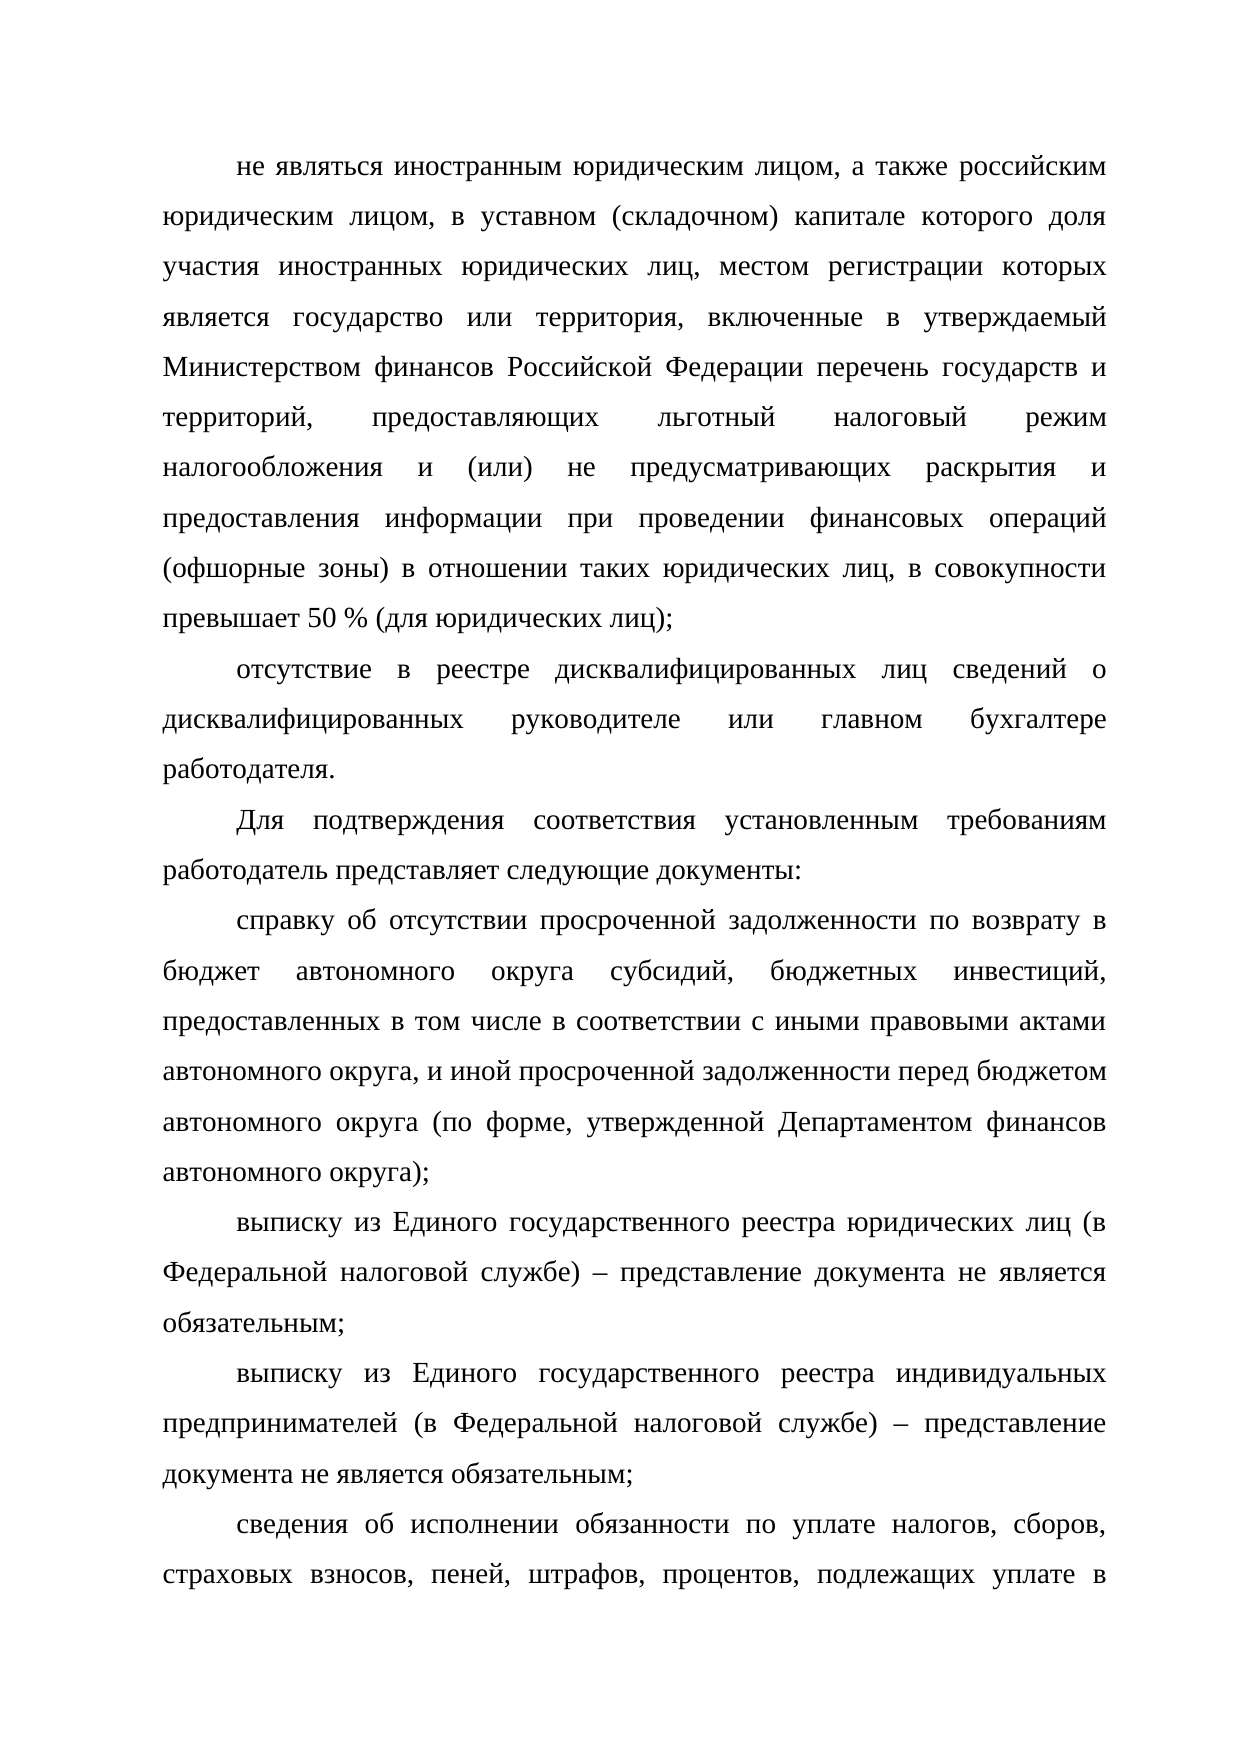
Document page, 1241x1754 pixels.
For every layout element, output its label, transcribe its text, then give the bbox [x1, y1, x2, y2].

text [162, 1506, 1107, 1590]
text не являться иностранным юридическим лицом, а также российским юридическим лицом, в уставном (складочном) капитале которого доля участия иностранных юридических лиц, местом регистрации которых является государство или территория, включенные в утверждаемый Министерством финансов Российской Федерации перечень государств и территорий, предоставляющих льготный налоговый режим налогообложения и (или) не предусматривающих раскрытия и предоставления информации при проведении финансовых операций (офшорные зоны) в отношении таких юридических лиц, в совокупности превышает 50 % (для юридических лиц); [162, 148, 1107, 634]
text выписку из Единого государственного реестра индивидуальных предпринимателей (в Федеральной налоговой службе) – представление документа не является обязательным; [162, 1355, 1107, 1489]
text отсутствие в реестре дисквалифицированных лиц сведений о дисквалифицированных руководителе или главном бухгалтере работодателя. [162, 651, 1107, 785]
text выписку из Единого государственного реестра юридических лиц (в Федеральной налоговой службе) – представление документа не является обязательным; [162, 1204, 1107, 1338]
text справку об отсутствии просроченной задолженности по возврату в бюджет автономного округа субсидий, бюджетных инвестиций, предоставленных в том числе в соответствии с иными правовыми актами автономного округа, и иной просроченной задолженности перед бюджетом автономного округа (по форме, утвержденной Департаментом финансов автономного округа); [162, 902, 1107, 1187]
text Для подтверждения соответствия установленным требованиям работодатель представляет следующие документы: [162, 802, 1107, 886]
